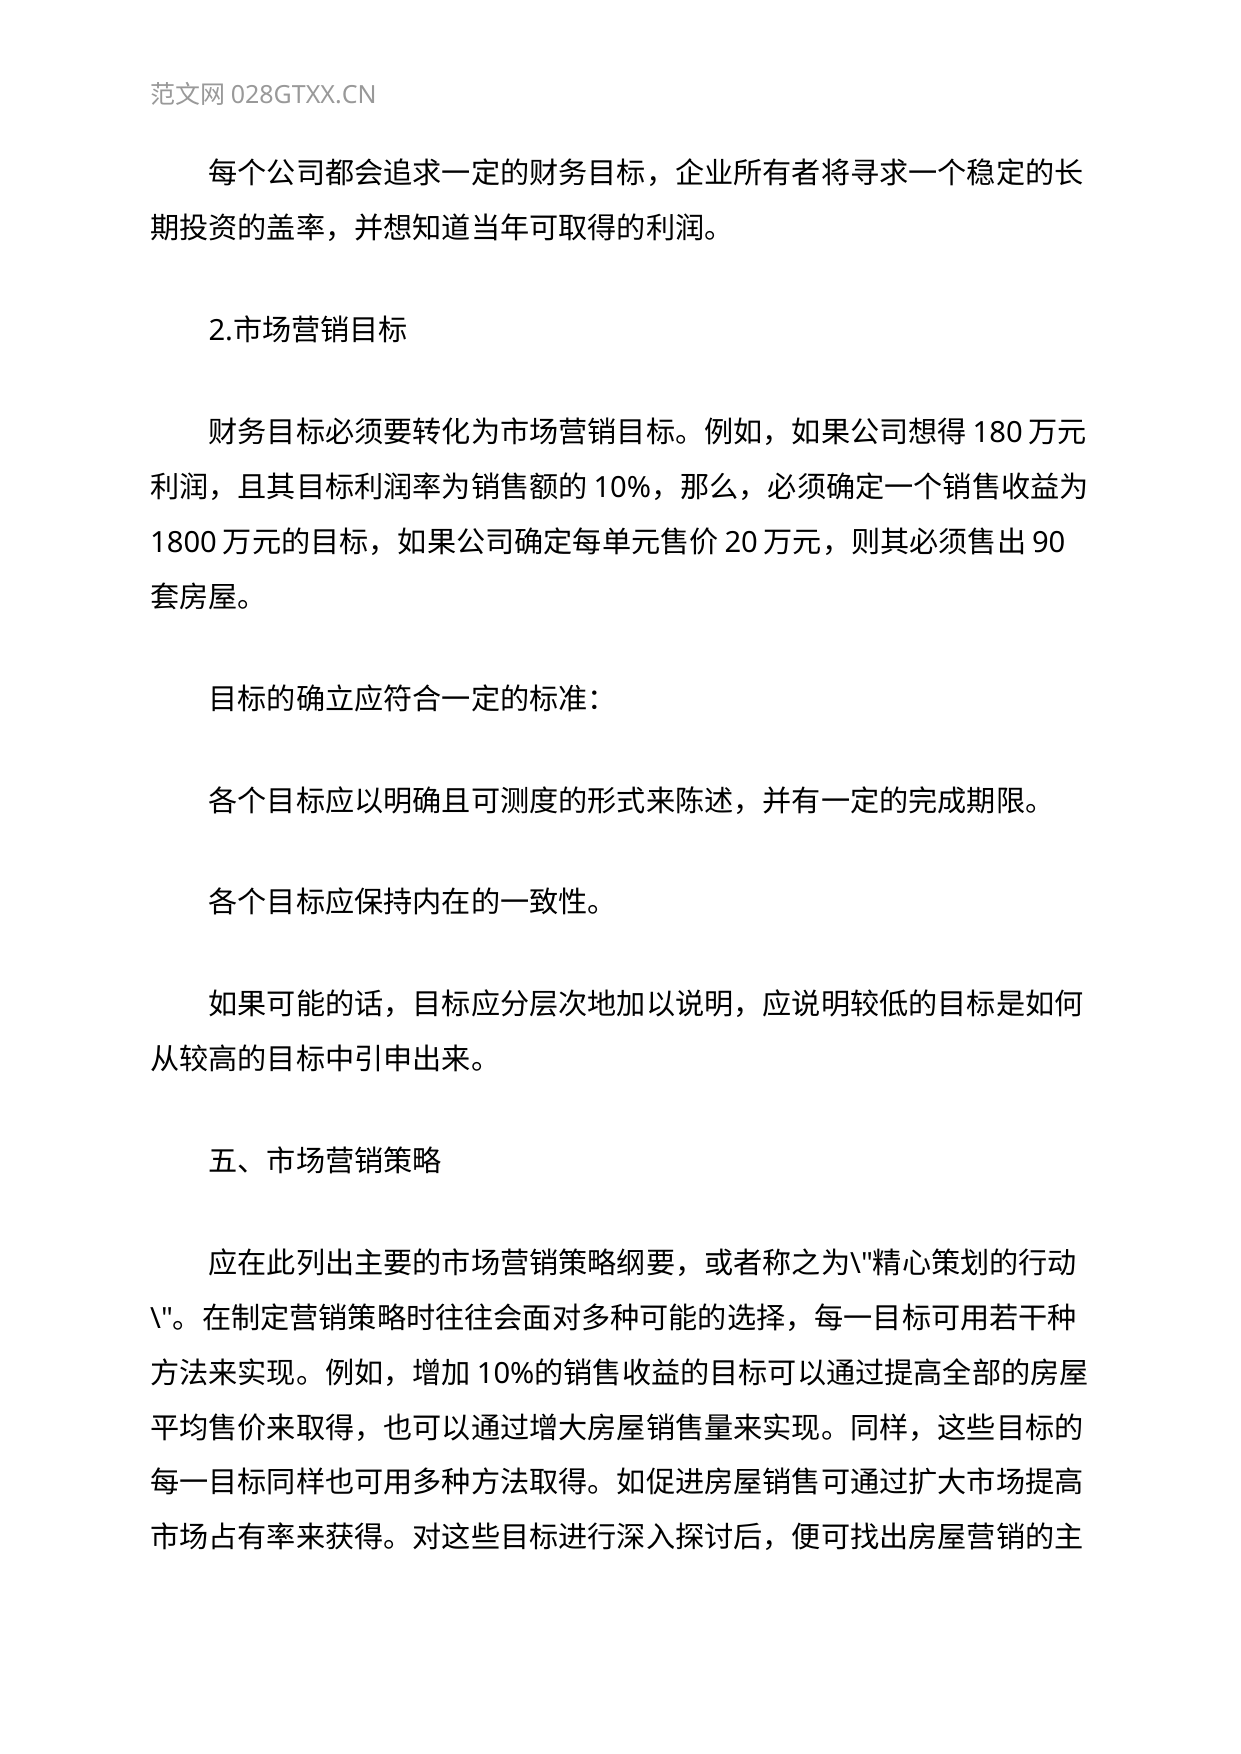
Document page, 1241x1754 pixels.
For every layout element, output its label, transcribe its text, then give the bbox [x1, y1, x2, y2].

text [150, 1239, 1090, 1556]
text 财务目标必须要转化为市场营销目标。例如，如果公司想得180万元利润，且其目标利润率为销售额的10%，那么，必须确定一个销售收益为1800万元的目标，如果公司确定每单元售价20万元，则其必须售出90套房屋。 [150, 409, 1090, 616]
text 如果可能的话，目标应分层次地加以说明，应说明较低的目标是如何从较高的目标中引申出来。 [150, 981, 1090, 1078]
text 目标的确立应符合一定的标准： [150, 675, 1090, 718]
text 各个目标应以明确且可测度的形式来陈述，并有一定的完成期限。 [150, 777, 1090, 819]
text 各个目标应保持内在的一致性。 [150, 879, 1090, 921]
text 2.市场营销目标 [150, 307, 1090, 349]
text 每个公司都会追求一定的财务目标，企业所有者将寻求一个稳定的长期投资的盖率，并想知道当年可取得的利润。 [150, 150, 1090, 247]
text 五、市场营销策略 [150, 1137, 1090, 1180]
